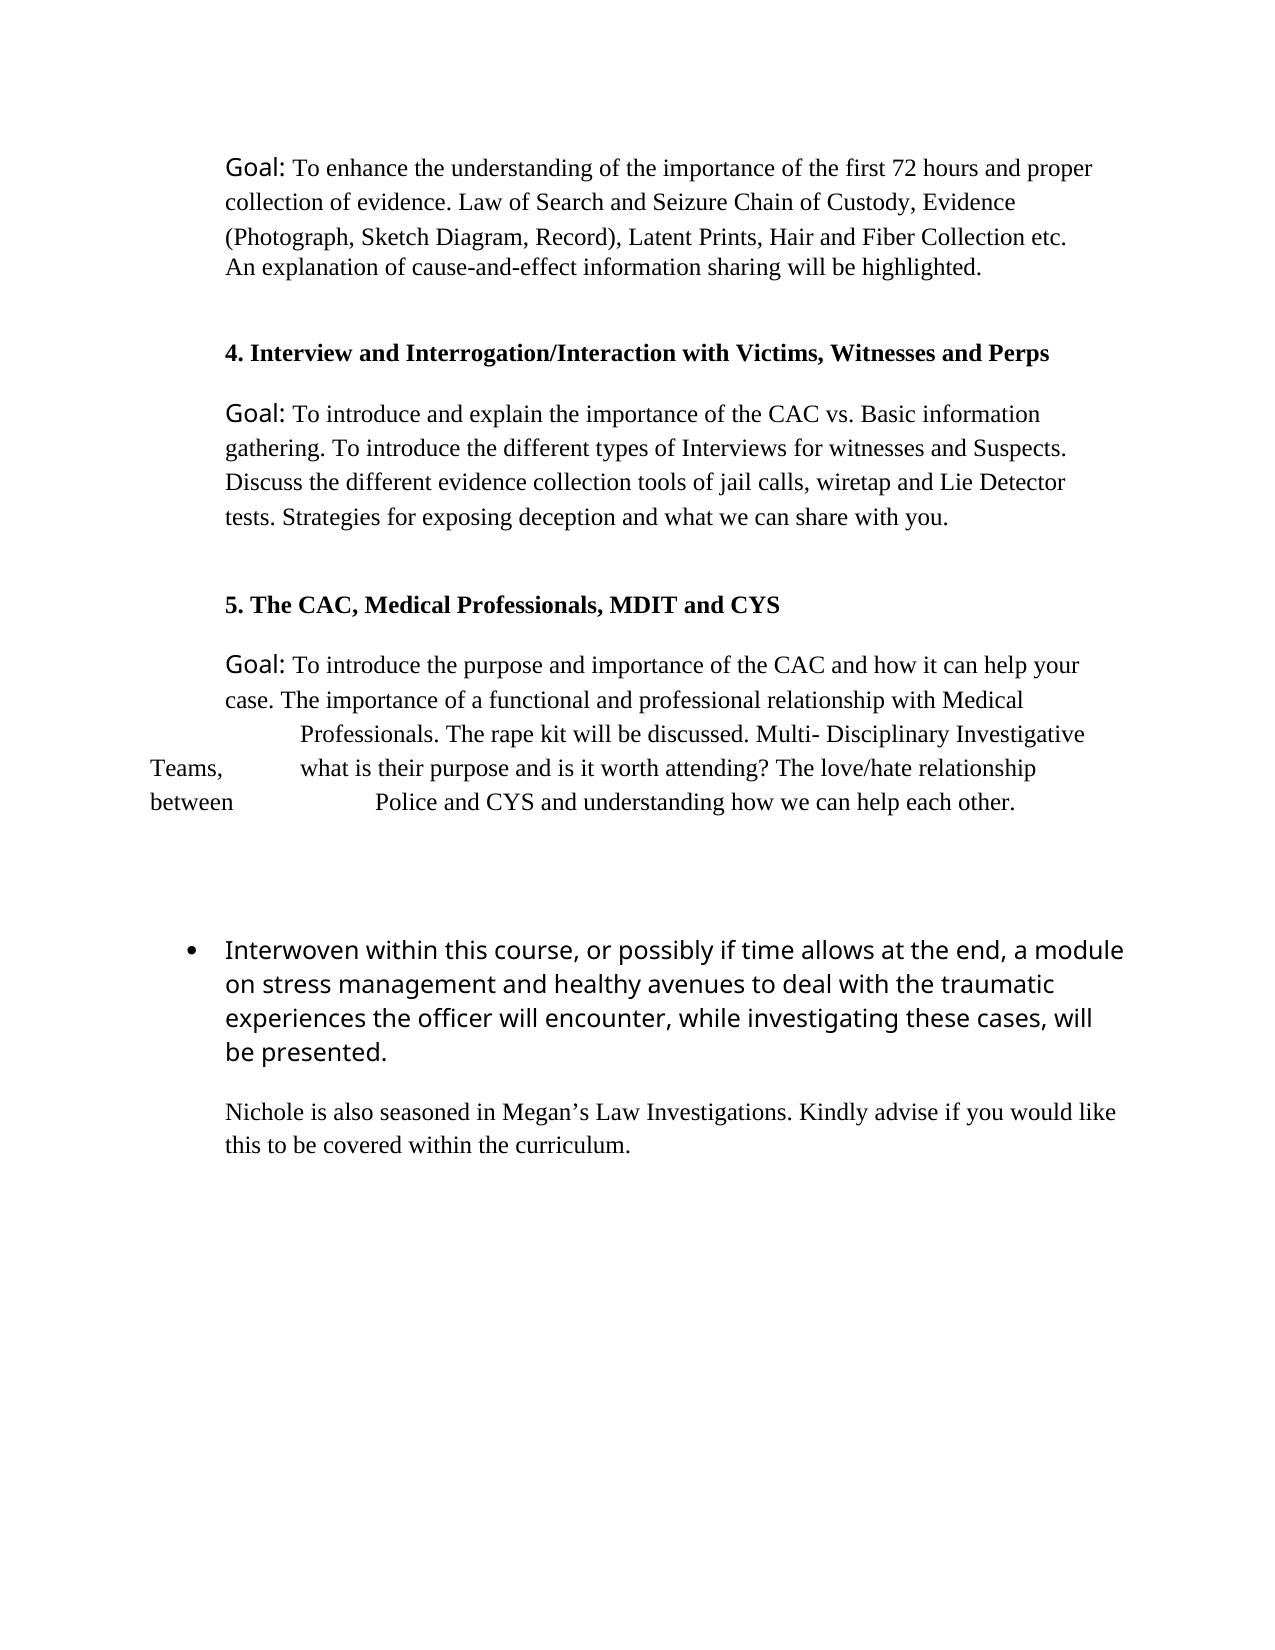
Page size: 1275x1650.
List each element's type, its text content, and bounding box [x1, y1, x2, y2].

text An explanation of cause-and-effect information sharing will be highlighted. [150, 252, 1125, 281]
text Goal: To introduce the purpose and importance of the CAC and how it can help your case. The importance of a functional and professional relationship with Medical Professionals. The rape kit will be discussed. Multi- Disciplinary Investigative Teams, what is their purpose and is it worth attending? The love/hate relationship between Police and CYS and understanding how we can help each other. [150, 647, 1125, 817]
text Goal: To enhance the understanding of the importance of the first 72 hours and proper collection of evidence. Law of Search and Seizure Chain of Custody, Evidence (Photograph, Sketch Diagram, Record), Latent Prints, Hair and Fiber Collection etc. [150, 150, 1125, 252]
text Goal: To introduce and explain the importance of the CAC vs. Basic information gathering. To introduce the different types of Interviews for witnesses and Suspects. Discuss the different evidence collection tools of jail calls, wiretap and Lie Detector tests. Strategies for exposing deception and what we can share with you. [150, 396, 1125, 532]
list Interwoven within this course, or possibly if time allows at the end, a module on stress management and healthy avenues to deal with the traumatic experiences the officer will encounter, while investigating these cases, will be presented. [187, 932, 1125, 1069]
text 4. Interview and Interrogation/Interaction with Victims, Witnesses and Perps [150, 338, 1125, 367]
text 5. The CAC, Medical Professionals, MDIT and CYS [150, 590, 1125, 618]
text Nichole is also seasoned in Megan’s Law Investigations. Kindly advise if you would like this to be covered within the curriculum. [150, 1097, 1125, 1160]
